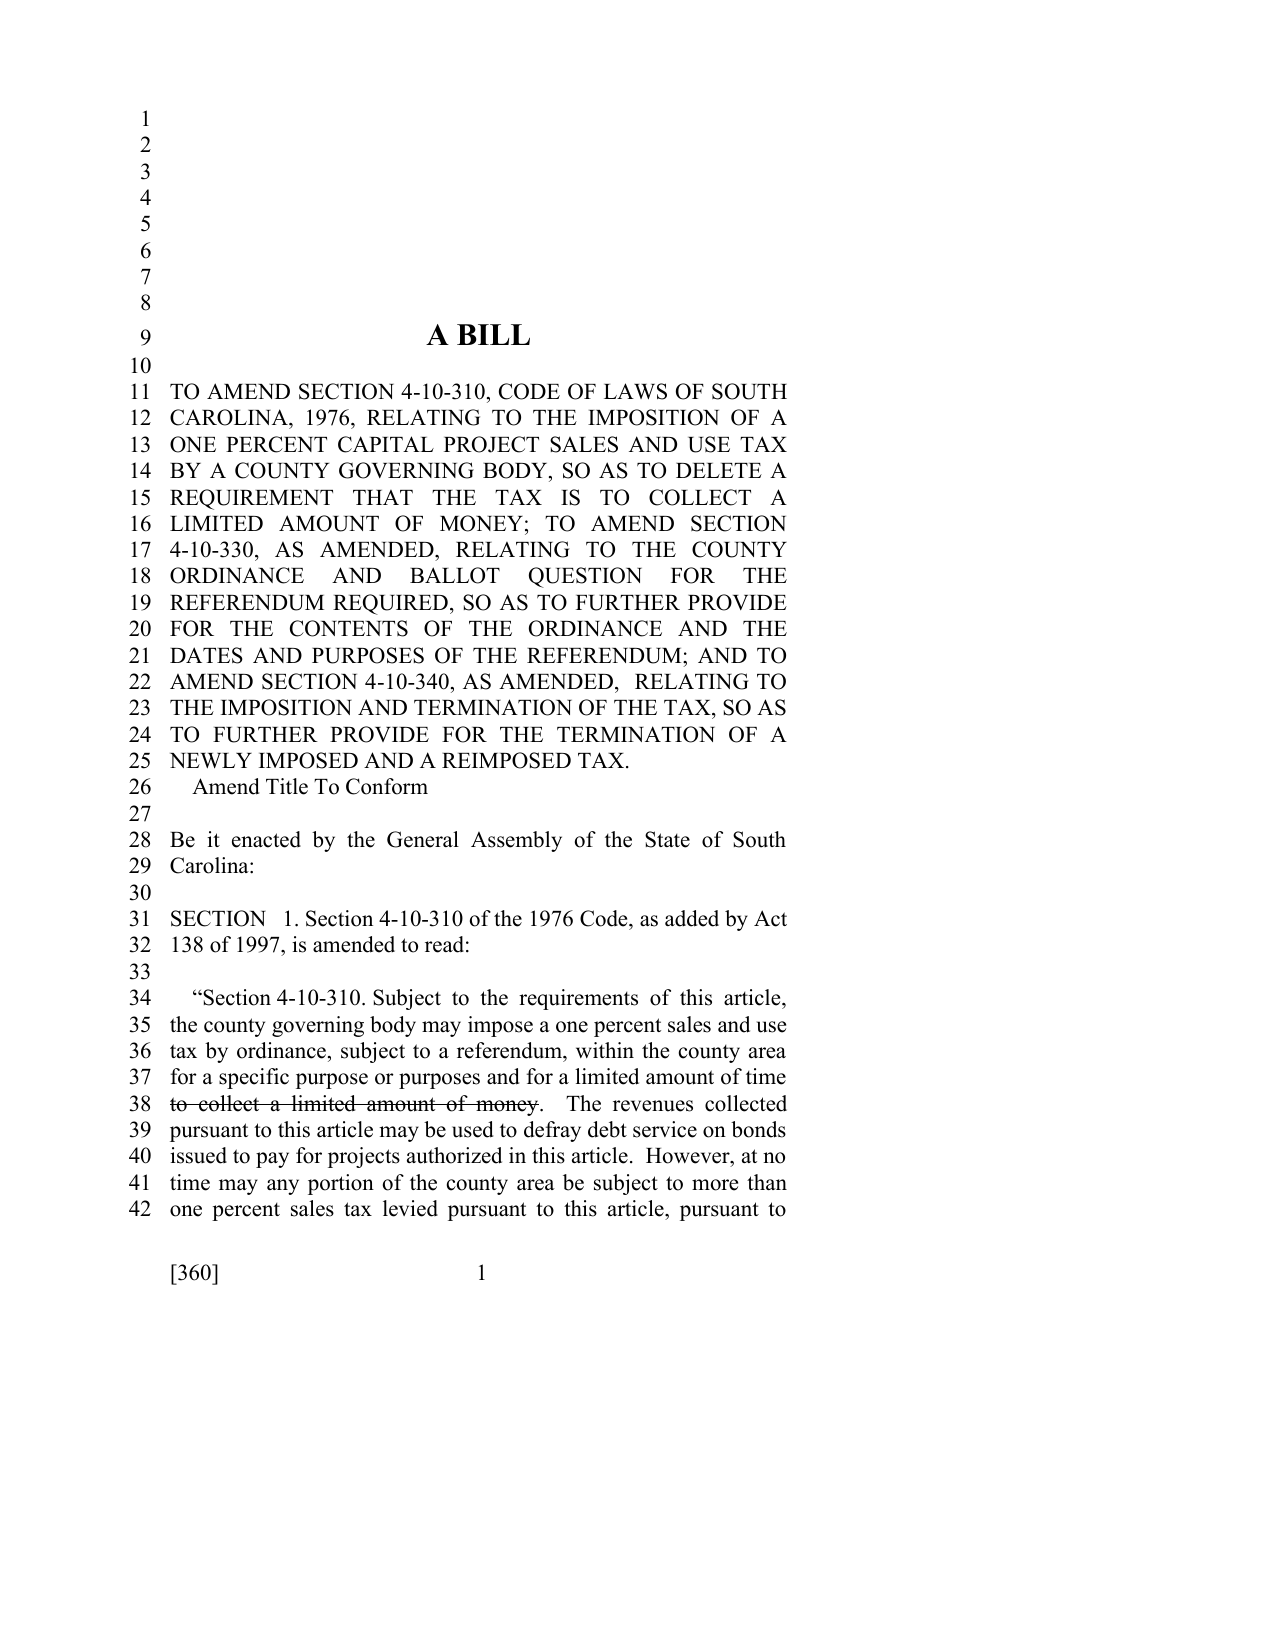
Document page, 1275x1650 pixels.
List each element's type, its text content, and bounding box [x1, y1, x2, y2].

text Be it enacted by the General Assembly of the State of South Carolina: [169, 826, 787, 879]
text Amend Title To Conform [169, 773, 787, 800]
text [169, 984, 787, 1221]
text SECTION 1. Section 4-10-310 of the 1976 Code, as added by Act 138 of 1997, is amended to read: [169, 905, 787, 958]
text A BILL [169, 316, 787, 352]
text TO AMEND SECTION 4-10-310, CODE OF LAWS OF SOUTH CAROLINA, 1976, RELATING TO THE IMPOSITION OF A ONE PERCENT CAPITAL PROJECT SALES AND USE TAX BY A COUNTY GOVERNING BODY, SO AS TO DELETE A REQUIREMENT THAT THE TAX IS TO COLLECT A LIMITED AMOUNT OF MONEY; TO AMEND SECTION 4-10-330, AS AMENDED, RELATING TO THE COUNTY ORDINANCE AND BALLOT QUESTION FOR THE REFERENDUM REQUIRED, SO AS TO FURTHER PROVIDE FOR THE CONTENTS OF THE ORDINANCE AND THE DATES AND PURPOSES OF THE REFERENDUM; AND TO AMEND SECTION 4-10-340, AS AMENDED, RELATING TO THE IMPOSITION AND TERMINATION OF THE TAX, SO AS TO FURTHER PROVIDE FOR THE TERMINATION OF A NEWLY IMPOSED AND A REIMPOSED TAX. [169, 378, 787, 773]
